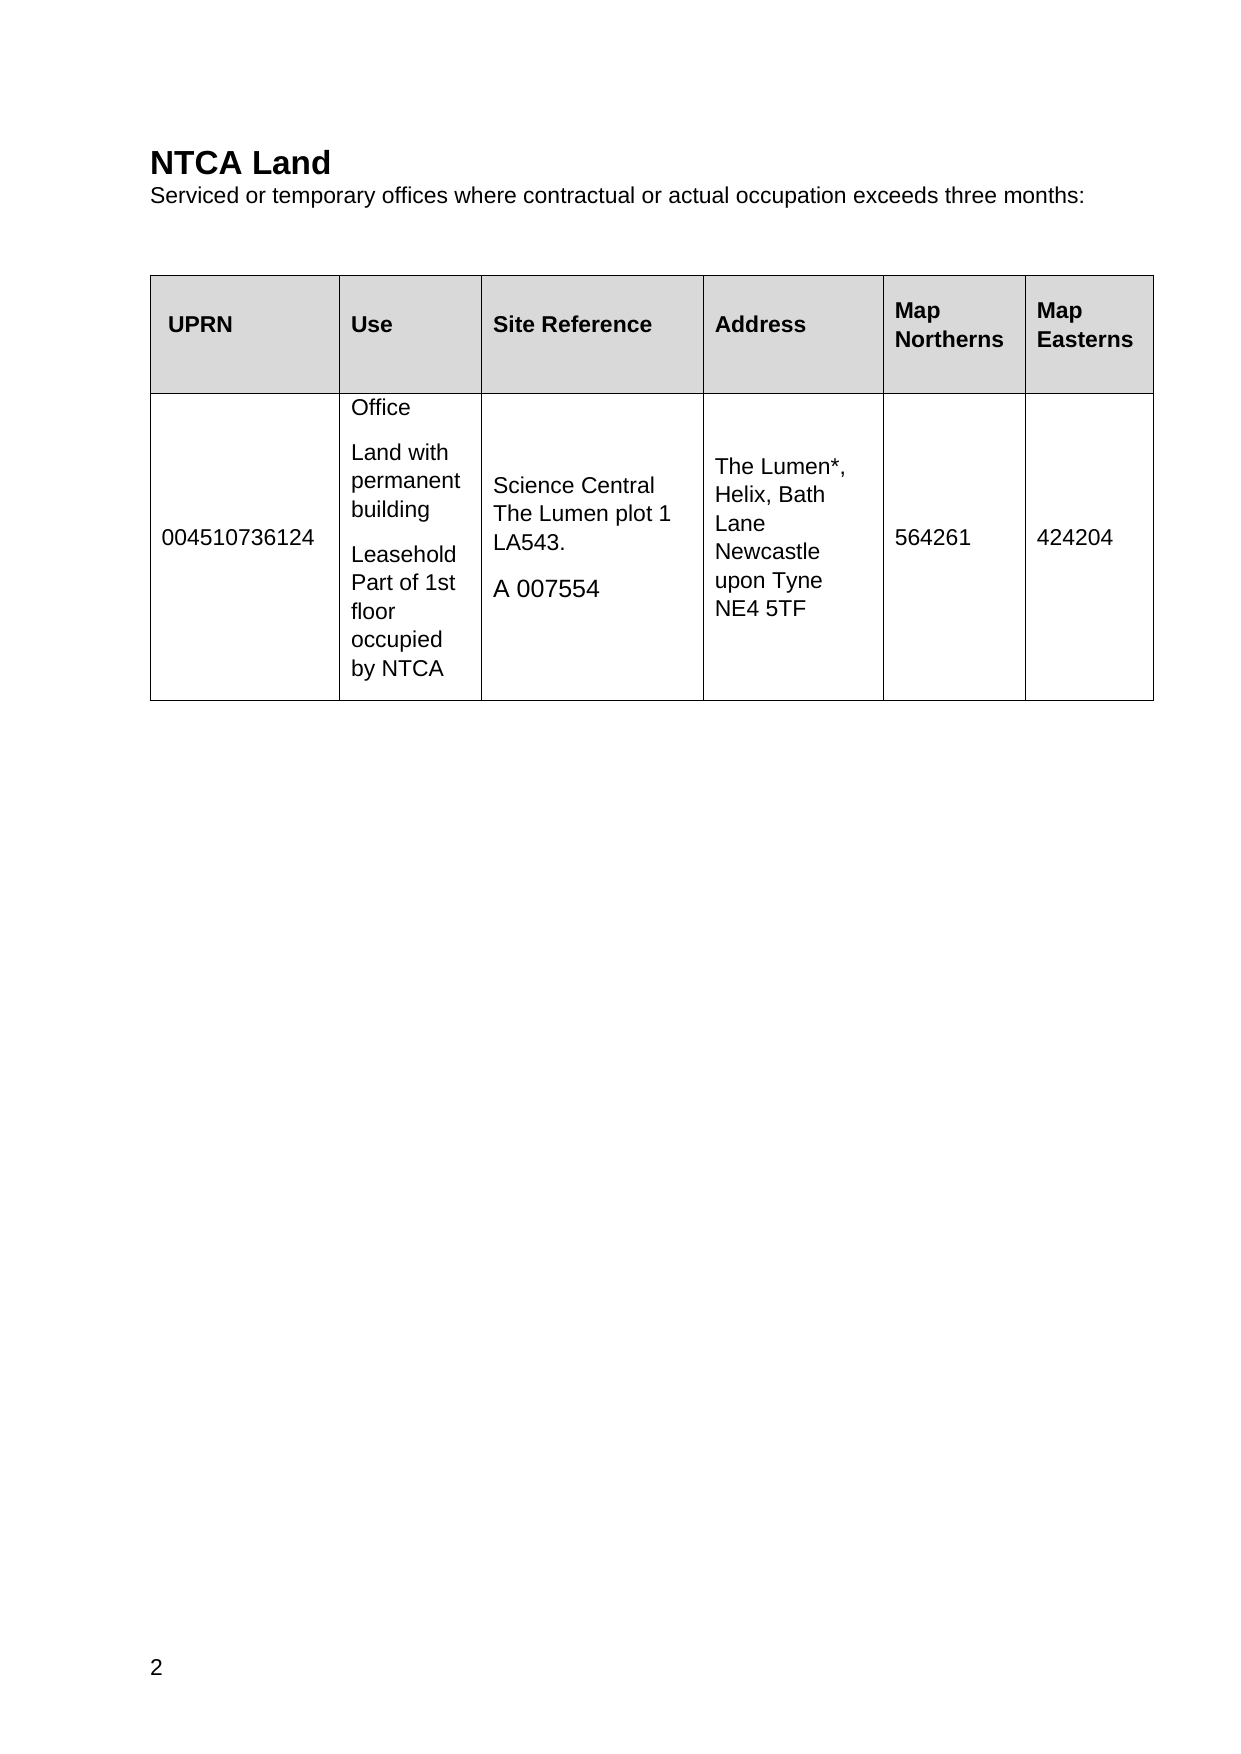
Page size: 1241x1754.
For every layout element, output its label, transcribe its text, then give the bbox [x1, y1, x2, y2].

table_cell 424204 [1026, 394, 1153, 699]
table_header Site Reference [482, 276, 703, 393]
table_header Address [704, 276, 883, 393]
table_cell The Lumen*, Helix, Bath Lane Newcastle upon Tyne NE4 5TF [704, 394, 883, 699]
subtitle NTCA Land [150, 143, 1090, 182]
table_header Use [340, 276, 481, 393]
table_cell 564261 [884, 394, 1025, 699]
table_cell Office Land with permanent building Leasehold Part of 1st floor occupied by NTCA [340, 394, 481, 699]
text Serviced or temporary offices where contractual or actual occupation exceeds three months: [150, 182, 1090, 208]
table_header Map Northerns [884, 276, 1025, 393]
table_cell Science Central The Lumen plot 1 LA543. A 007554 [482, 394, 703, 699]
table_header Map Easterns [1026, 276, 1153, 393]
table_header UPRN [151, 276, 339, 393]
table_cell 004510736124 [151, 394, 339, 699]
